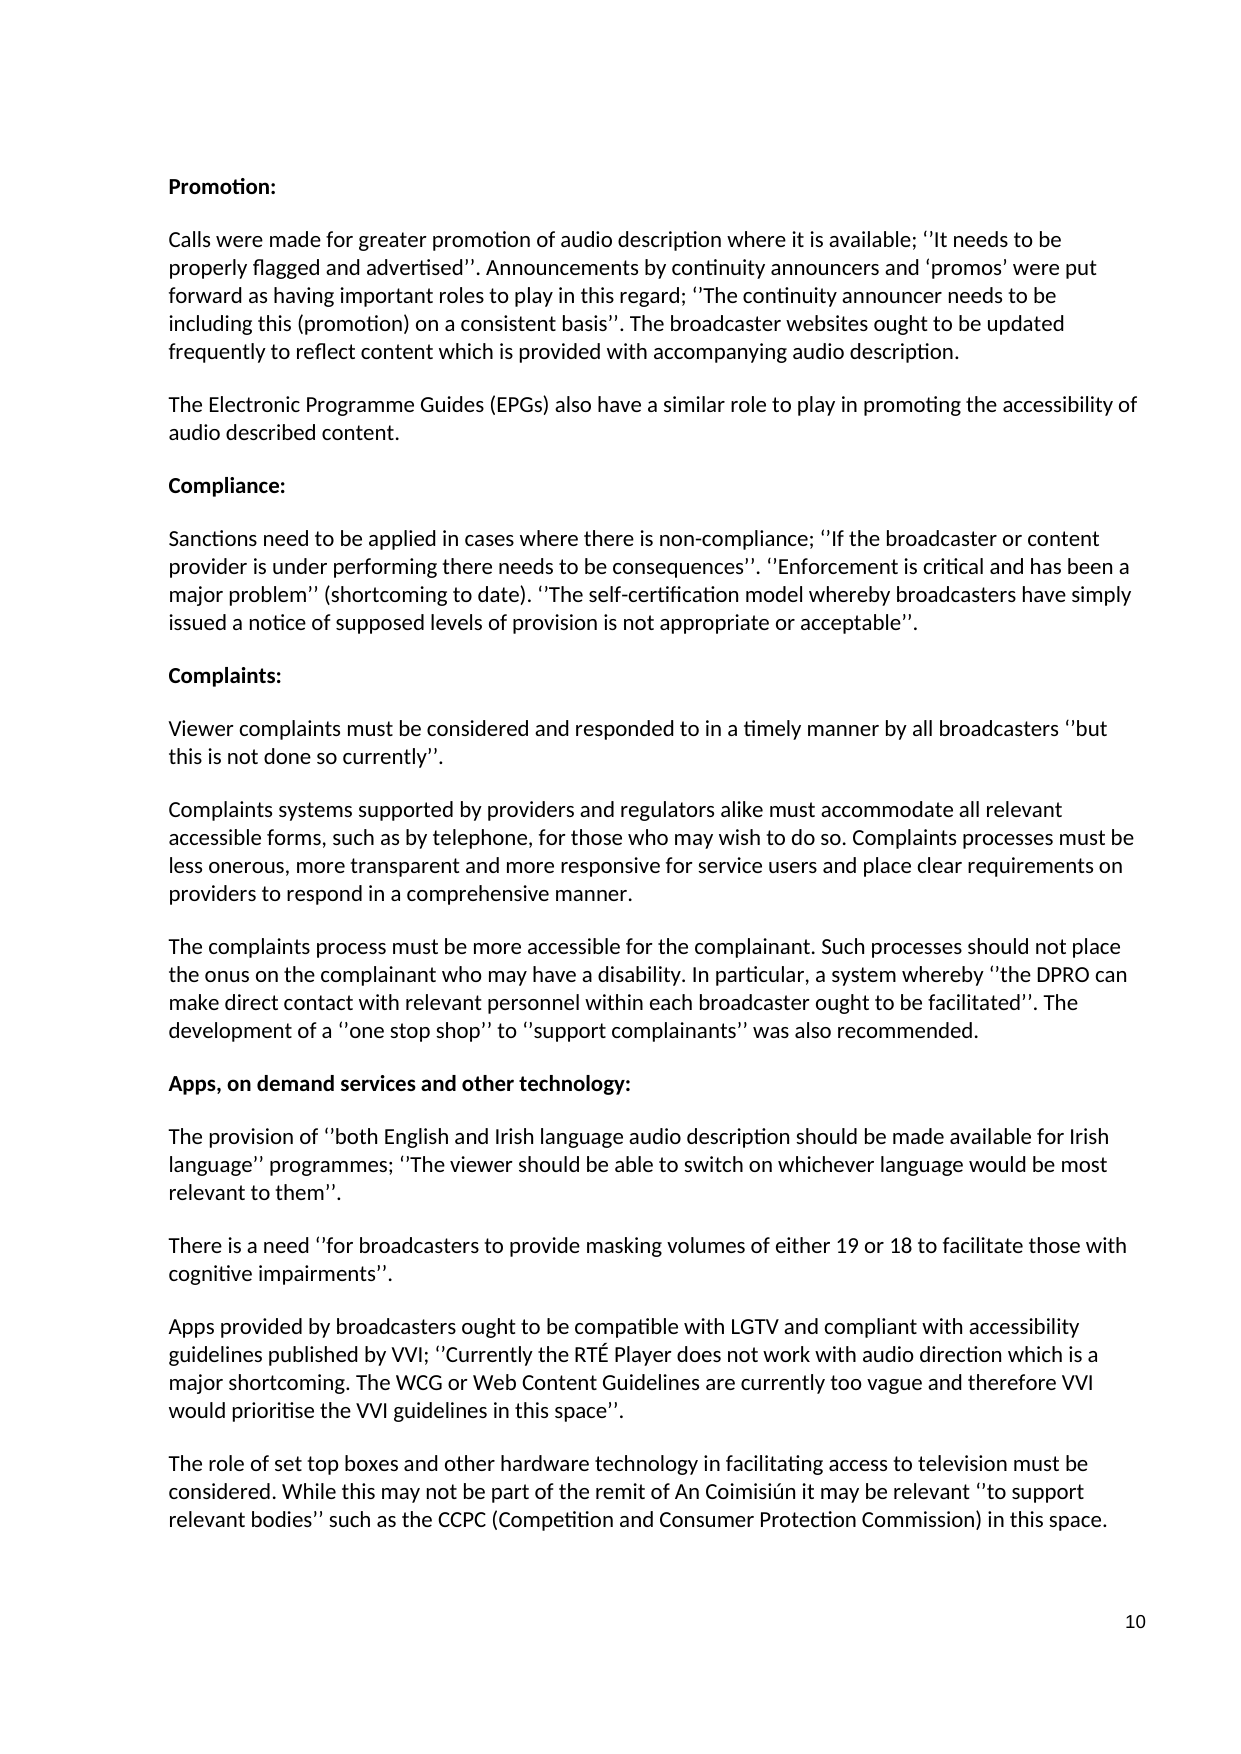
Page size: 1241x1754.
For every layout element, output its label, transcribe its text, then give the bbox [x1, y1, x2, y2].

text Calls were made for greater promotion of audio description where it is available; ‘’It needs to be properly flagged and advertised’’. Announcements by continuity announcers and ‘promos’ were put forward as having important roles to play in this regard; ‘’The continuity announcer needs to be including this (promotion) on a consistent basis’’. The broadcaster websites ought to be updated frequently to reflect content which is provided with accompanying audio description. [168, 225, 1146, 365]
text The provision of ‘’both English and Irish language audio description should be made available for Irish language’’ programmes; ‘’The viewer should be able to switch on whichever language would be most relevant to them’’. [168, 1122, 1146, 1206]
text There is a need ‘’for broadcasters to provide masking volumes of either 19 or 18 to facilitate those with cognitive impairments’’. [168, 1231, 1146, 1287]
text The role of set top boxes and other hardware technology in facilitating access to television must be considered. While this may not be part of the remit of An Coimisiún it may be relevant ‘’to support relevant bodies’’ such as the CCPC (Competition and Consumer Protection Commission) in this space. [168, 1449, 1146, 1533]
text Apps, on demand services and other technology: [168, 1069, 1146, 1097]
text Complaints: [168, 661, 1146, 689]
text The Electronic Programme Guides (EPGs) also have a similar role to play in promoting the accessibility of audio described content. [168, 390, 1146, 446]
text Promotion: [168, 172, 1146, 200]
text The complaints process must be more accessible for the complainant. Such processes should not place the onus on the complainant who may have a disability. In particular, a system whereby ‘’the DPRO can make direct contact with relevant personnel within each broadcaster ought to be facilitated’’. The development of a ‘’one stop shop’’ to ‘’support complainants’’ was also recommended. [168, 932, 1146, 1044]
text Apps provided by broadcasters ought to be compatible with LGTV and compliant with accessibility guidelines published by VVI; ‘’Currently the RTÉ Player does not work with audio direction which is a major shortcoming. The WCG or Web Content Guidelines are currently too vague and therefore VVI would prioritise the VVI guidelines in this space’’. [168, 1312, 1146, 1424]
text Complaints systems supported by providers and regulators alike must accommodate all relevant accessible forms, such as by telephone, for those who may wish to do so. Complaints processes must be less onerous, more transparent and more responsive for service users and place clear requirements on providers to respond in a comprehensive manner. [168, 795, 1146, 907]
text Compliance: [168, 471, 1146, 499]
text Sanctions need to be applied in cases where there is non-compliance; ‘’If the broadcaster or content provider is under performing there needs to be consequences’’. ‘’Enforcement is critical and has been a major problem’’ (shortcoming to date). ‘’The self-certification model whereby broadcasters have simply issued a notice of supposed levels of provision is not appropriate or acceptable’’. [168, 524, 1146, 636]
text Viewer complaints must be considered and responded to in a timely manner by all broadcasters ‘’but this is not done so currently’’. [168, 714, 1146, 770]
